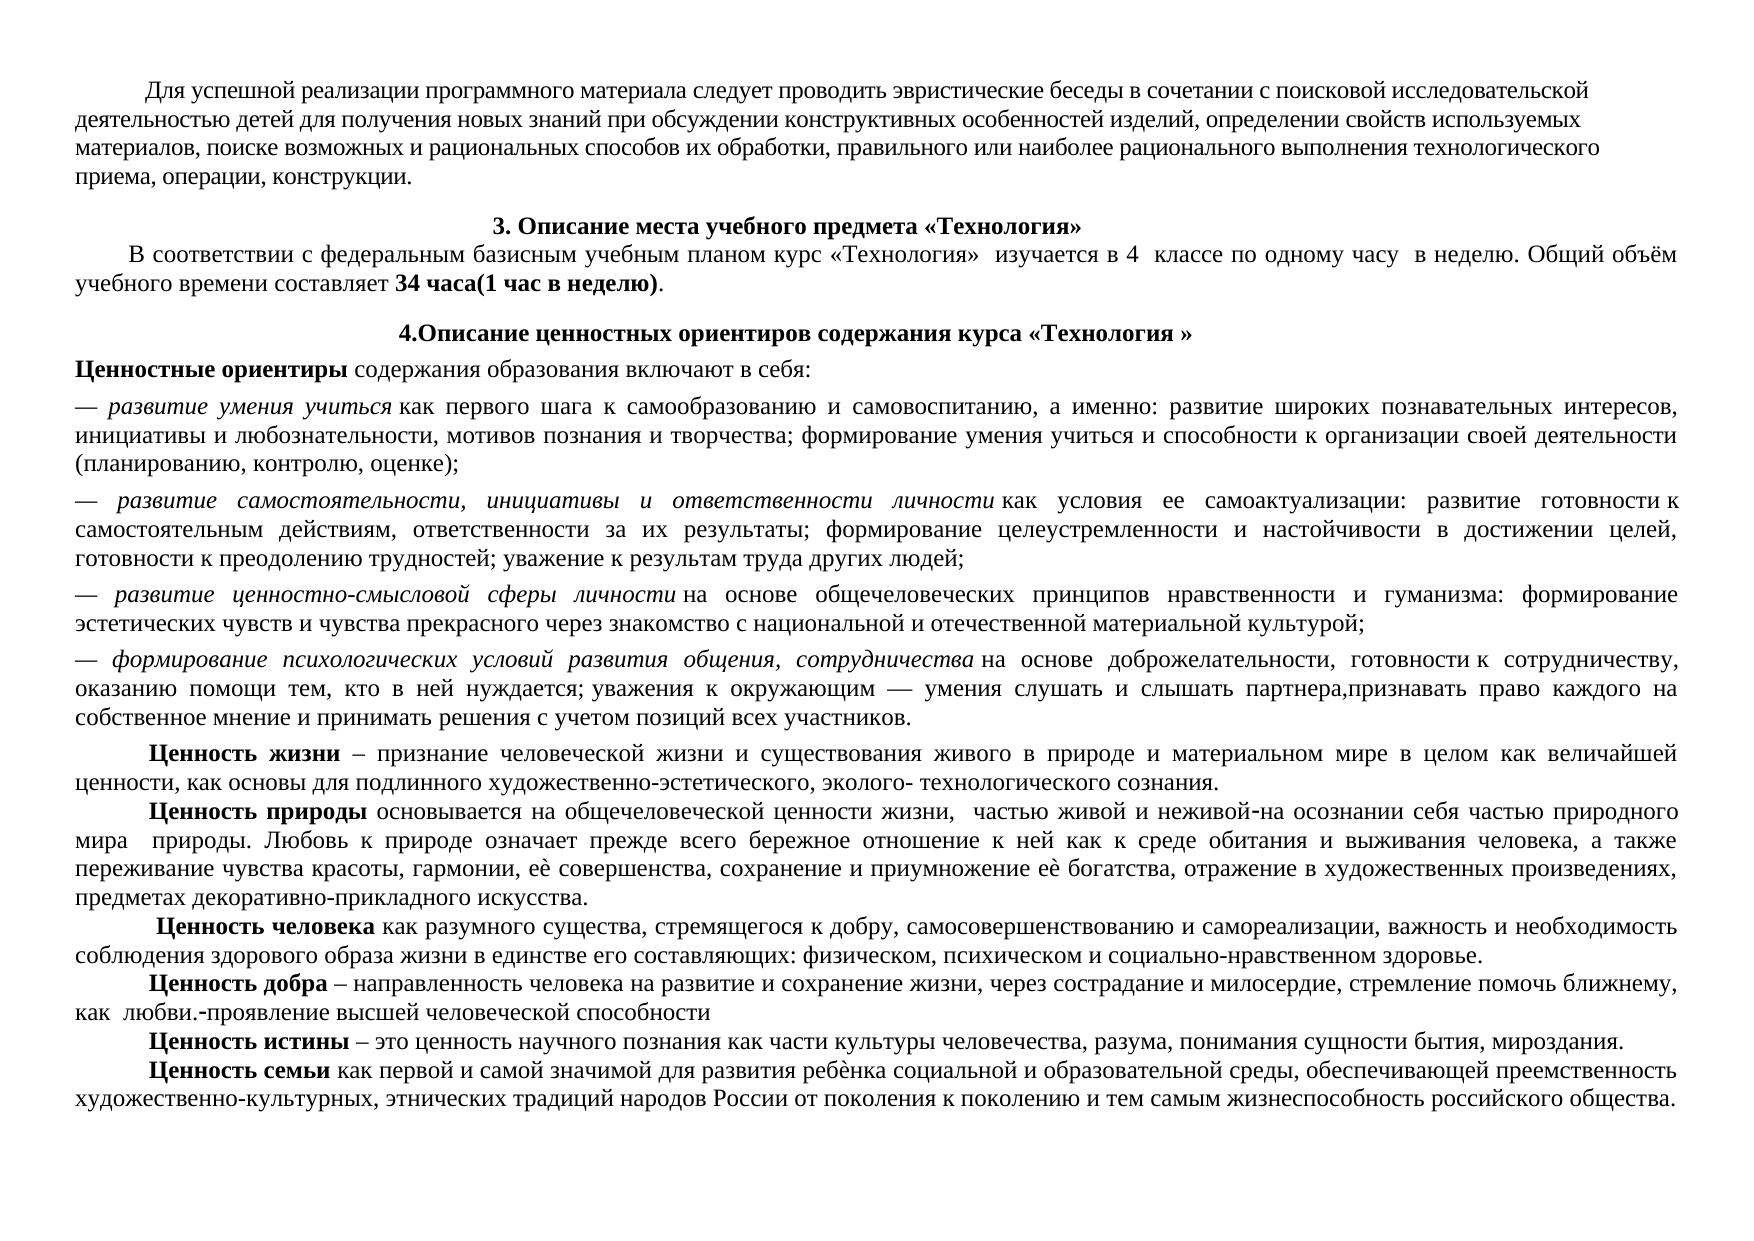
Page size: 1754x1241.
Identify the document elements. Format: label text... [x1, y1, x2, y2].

text Ценность человека как разумного существа, стремящегося к добру, самосовершенствованию и самореализации, важность и необходимость соблюдения здорового образа жизни в единстве его составляющих: физическом, психическом и социально-нравственном здоровье. [75, 911, 1679, 968]
text Для успешной реализации программного материала следует проводить эвристические беседы в сочетании с поисковой исследовательской деятельностью детей для получения новых знаний при обсуждении конструктивных особенностей изделий, определении свойств используемых материалов, поиске возможных и рациональных способов их обработки, правильного или наиболее рационального выполнения технологического приема, операции, конструкции. [75, 75, 1679, 190]
text Ценность природы основывается на общечеловеческой ценности жизни, частью живой и неживойна осознании себя частью природного мира природы. Любовь к природе означает прежде всего бережное отношение к ней как к среде обитания и выживания человека, а также переживание чувства красоты, гармонии, еѐ совершенства, сохранение и приумножение еѐ богатства, отражение в художественных произведениях, предметах декоративно-прикладного искусства. [75, 796, 1679, 911]
text 3. Описание места учебного предмета «Технология» [75, 211, 1679, 239]
text — развитие ценностно-смысловой сферы личности на основе общечеловеческих принципов нравственности и гуманизма: формирование эстетических чувств и чувства прекрасного через знакомство с национальной и отечественной материальной культурой; [75, 579, 1679, 637]
text — развитие умения учиться как первого шага к самообразованию и самовоспитанию, а именно: развитие широких познавательных интересов, инициативы и любознательности, мотивов познания и творчества; формирование умения учиться и способности к организации своей деятельности (планированию, контролю, оценке); [75, 391, 1679, 477]
text В соответствии с федеральным базисным учебным планом курс «Технология» изучается в 4 классе по одному часу в неделю. Общий объём учебного времени составляет 34 часа(1 час в неделю). [75, 239, 1679, 297]
text Ценность жизни – признание человеческой жизни и существования живого в природе и материальном мире в целом как величайшей ценности, как основы для подлинного художественно-эстетического, эколого- технологического сознания. [75, 738, 1679, 796]
text — формирование психологических условий развития общения, сотрудничества на основе доброжелательности, готовности к сотрудничеству, оказанию помощи тем, кто в ней нуждается; уважения к окружающим — умения слушать и слышать партнера,признавать право каждого на собственное мнение и принимать решения с учетом позиций всех участников. [75, 644, 1679, 731]
text Ценностные ориентиры содержания образования включают в себя: [75, 354, 1679, 383]
text Ценность истины – это ценность научного познания как части культуры человечества, разума, понимания сущности бытия, мироздания. [75, 1026, 1679, 1055]
text 4.Описание ценностных ориентиров содержания курса «Технология » [75, 318, 1679, 347]
text Ценность семьи как первой и самой значимой для развития ребѐнка социальной и образовательной среды, обеспечивающей преемственность художественно-культурных, этнических традиций народов России от поколения к поколению и тем самым жизнеспособность российского общества. [75, 1055, 1679, 1112]
text — развитие самостоятельности, инициативы и ответственности личности как условия ее самоактуализации: развитие готовности к самостоятельным действиям, ответственности за их результаты; формирование целеустремленности и настойчивости в достижении целей, готовности к преодолению трудностей; уважение к результам труда других людей; [75, 485, 1679, 571]
text Ценность добра – направленность человека на развитие и сохранение жизни, через сострадание и милосердие, стремление помочь ближнему, как любви.проявление высшей человеческой способности [75, 968, 1679, 1026]
